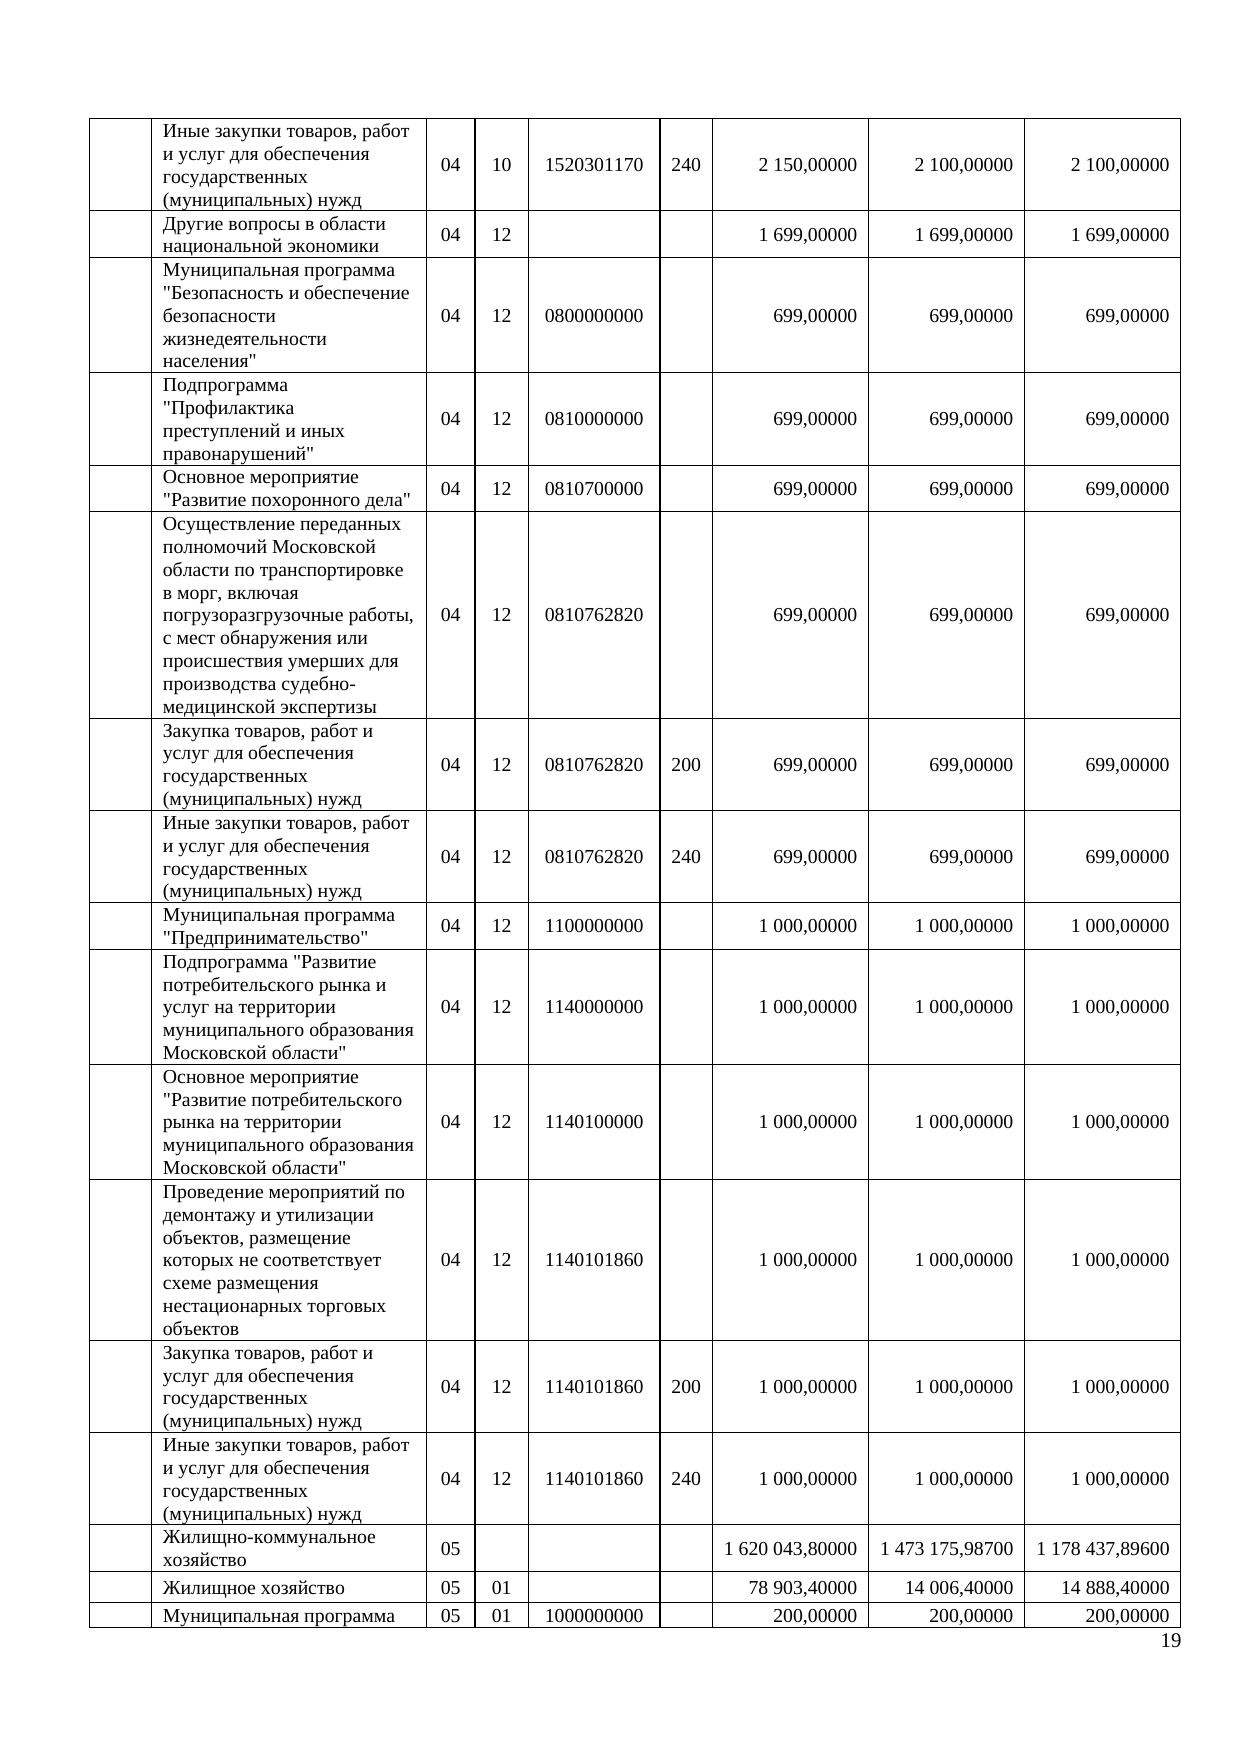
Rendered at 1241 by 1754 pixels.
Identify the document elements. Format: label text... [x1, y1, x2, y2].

table_cell 04 [427, 211, 474, 257]
table_cell 1140000000 [529, 950, 659, 1064]
table_cell [90, 903, 151, 949]
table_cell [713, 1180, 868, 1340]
table_cell [90, 466, 151, 511]
table_cell 0810700000 [529, 466, 659, 511]
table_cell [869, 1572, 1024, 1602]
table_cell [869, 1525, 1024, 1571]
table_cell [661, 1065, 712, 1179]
table_cell [661, 258, 712, 372]
table_cell 699,00000 [869, 373, 1024, 464]
table_cell 240 [661, 811, 712, 902]
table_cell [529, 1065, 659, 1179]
table_cell 699,00000 [713, 811, 868, 902]
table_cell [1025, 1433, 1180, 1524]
table_cell Основное мероприятие "Развитие потребительского рынка на территории муниципального образования Московской области" [152, 1065, 426, 1179]
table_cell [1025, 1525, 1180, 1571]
table_cell 200 [661, 719, 712, 810]
table_cell [90, 373, 151, 464]
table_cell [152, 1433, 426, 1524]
table_cell 699,00000 [869, 512, 1024, 717]
table_cell 04 [427, 950, 474, 1064]
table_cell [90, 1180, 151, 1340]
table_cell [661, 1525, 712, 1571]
table_cell [661, 211, 712, 257]
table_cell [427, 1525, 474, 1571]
table_cell 699,00000 [869, 466, 1024, 511]
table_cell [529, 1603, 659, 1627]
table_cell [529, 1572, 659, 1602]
table_cell 1100000000 [529, 903, 659, 949]
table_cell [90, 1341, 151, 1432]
table_cell 699,00000 [1025, 466, 1180, 511]
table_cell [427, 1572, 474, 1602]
table_cell 699,00000 [713, 258, 868, 372]
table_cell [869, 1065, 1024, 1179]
table_cell Основное мероприятие "Развитие похоронного дела" [152, 466, 426, 511]
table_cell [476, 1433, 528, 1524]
table_cell Муниципальная программа "Безопасность и обеспечение безопасности жизнедеятельности населения" [152, 258, 426, 372]
table_cell Муниципальная программа "Предпринимательство" [152, 903, 426, 949]
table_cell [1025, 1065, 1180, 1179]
table_cell 699,00000 [713, 719, 868, 810]
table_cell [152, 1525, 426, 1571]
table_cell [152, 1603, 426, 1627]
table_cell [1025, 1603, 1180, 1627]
table_cell 04 [427, 119, 474, 210]
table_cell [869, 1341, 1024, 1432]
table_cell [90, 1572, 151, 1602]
table_cell [90, 512, 151, 717]
table_cell 04 [427, 512, 474, 717]
table_cell [661, 950, 712, 1064]
table_cell 1 000,00000 [1025, 950, 1180, 1064]
table_cell [661, 903, 712, 949]
table_cell 0810000000 [529, 373, 659, 464]
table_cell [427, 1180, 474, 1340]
table_cell [90, 211, 151, 257]
table_cell [661, 373, 712, 464]
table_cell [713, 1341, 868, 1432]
table_cell 1520301170 [529, 119, 659, 210]
table_cell Осуществление переданных полномочий Московской области по транспортировке в морг, включая погрузоразгрузочные работы, с мест обнаружения или происшествия умерших для производства судебно-медицинской экспертизы [152, 512, 426, 717]
table_cell Иные закупки товаров, работ и услуг для обеспечения государственных (муниципальных) нужд [152, 119, 426, 210]
table_cell 12 [476, 811, 528, 902]
table_cell 12 [476, 512, 528, 717]
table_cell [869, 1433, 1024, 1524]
table_cell 04 [427, 1065, 474, 1179]
table_cell 699,00000 [1025, 719, 1180, 810]
table_cell [661, 512, 712, 717]
table_cell 699,00000 [713, 512, 868, 717]
table_cell 0800000000 [529, 258, 659, 372]
table_cell Иные закупки товаров, работ и услуг для обеспечения государственных (муниципальных) нужд [152, 811, 426, 902]
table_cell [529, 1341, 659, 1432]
table_cell 04 [427, 466, 474, 511]
table_cell 04 [427, 719, 474, 810]
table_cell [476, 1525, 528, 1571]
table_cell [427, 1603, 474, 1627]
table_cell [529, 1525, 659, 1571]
table_cell 04 [427, 373, 474, 464]
table_cell [661, 466, 712, 511]
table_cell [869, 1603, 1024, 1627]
table_cell 1 000,00000 [869, 903, 1024, 949]
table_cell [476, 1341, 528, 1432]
table_cell 2 100,00000 [869, 119, 1024, 210]
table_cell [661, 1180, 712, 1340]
table_cell 1 699,00000 [713, 211, 868, 257]
table_cell 1 000,00000 [869, 950, 1024, 1064]
table_cell 12 [476, 258, 528, 372]
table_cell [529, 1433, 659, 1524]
table_cell [90, 258, 151, 372]
table_cell 0810762820 [529, 512, 659, 717]
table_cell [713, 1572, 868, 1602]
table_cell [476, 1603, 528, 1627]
table_cell 699,00000 [713, 466, 868, 511]
table_cell 699,00000 [1025, 512, 1180, 717]
table_cell [90, 1065, 151, 1179]
table_cell 0810762820 [529, 719, 659, 810]
table_cell 2 100,00000 [1025, 119, 1180, 210]
table_cell [529, 211, 659, 257]
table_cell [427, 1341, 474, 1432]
table_cell 12 [476, 903, 528, 949]
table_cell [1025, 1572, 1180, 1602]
table_cell [90, 119, 151, 210]
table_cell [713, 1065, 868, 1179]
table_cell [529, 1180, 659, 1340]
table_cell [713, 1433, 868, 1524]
table_cell 12 [476, 950, 528, 1064]
table_cell Закупка товаров, работ и услуг для обеспечения государственных (муниципальных) нужд [152, 719, 426, 810]
table_cell 1 000,00000 [713, 950, 868, 1064]
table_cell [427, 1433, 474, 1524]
table_cell 2 150,00000 [713, 119, 868, 210]
table_cell [90, 950, 151, 1064]
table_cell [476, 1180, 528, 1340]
table_cell 04 [427, 903, 474, 949]
table_cell 12 [476, 373, 528, 464]
table_cell 1 699,00000 [1025, 211, 1180, 257]
table_cell 699,00000 [1025, 811, 1180, 902]
table_cell 240 [661, 119, 712, 210]
table_cell 10 [476, 119, 528, 210]
table_cell 699,00000 [869, 258, 1024, 372]
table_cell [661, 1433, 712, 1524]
table_cell 699,00000 [1025, 373, 1180, 464]
table_cell 699,00000 [869, 719, 1024, 810]
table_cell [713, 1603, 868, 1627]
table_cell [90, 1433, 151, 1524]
table_cell 12 [476, 719, 528, 810]
table_cell [90, 719, 151, 810]
table_cell 1 000,00000 [1025, 903, 1180, 949]
table_cell 04 [427, 811, 474, 902]
table_cell 12 [476, 211, 528, 257]
table_cell 1 000,00000 [713, 903, 868, 949]
table_cell 04 [427, 258, 474, 372]
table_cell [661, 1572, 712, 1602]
table_cell 0810762820 [529, 811, 659, 902]
table_cell Подпрограмма "Профилактика преступлений и иных правонарушений" [152, 373, 426, 464]
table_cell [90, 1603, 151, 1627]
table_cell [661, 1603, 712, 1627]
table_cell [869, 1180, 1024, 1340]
table_cell 12 [476, 1065, 528, 1179]
table_cell [90, 811, 151, 902]
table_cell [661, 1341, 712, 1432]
table_cell 699,00000 [713, 373, 868, 464]
table_cell 12 [476, 466, 528, 511]
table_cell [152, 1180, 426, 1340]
table_cell 699,00000 [869, 811, 1024, 902]
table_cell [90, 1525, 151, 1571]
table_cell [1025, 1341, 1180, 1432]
table_cell 699,00000 [1025, 258, 1180, 372]
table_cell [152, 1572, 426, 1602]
table_cell Другие вопросы в области национальной экономики [152, 211, 426, 257]
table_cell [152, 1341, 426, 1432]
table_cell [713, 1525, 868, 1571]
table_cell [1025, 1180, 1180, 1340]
table_cell 1 699,00000 [869, 211, 1024, 257]
table_cell Подпрограмма "Развитие потребительского рынка и услуг на территории муниципального образования Московской области" [152, 950, 426, 1064]
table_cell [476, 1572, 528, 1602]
